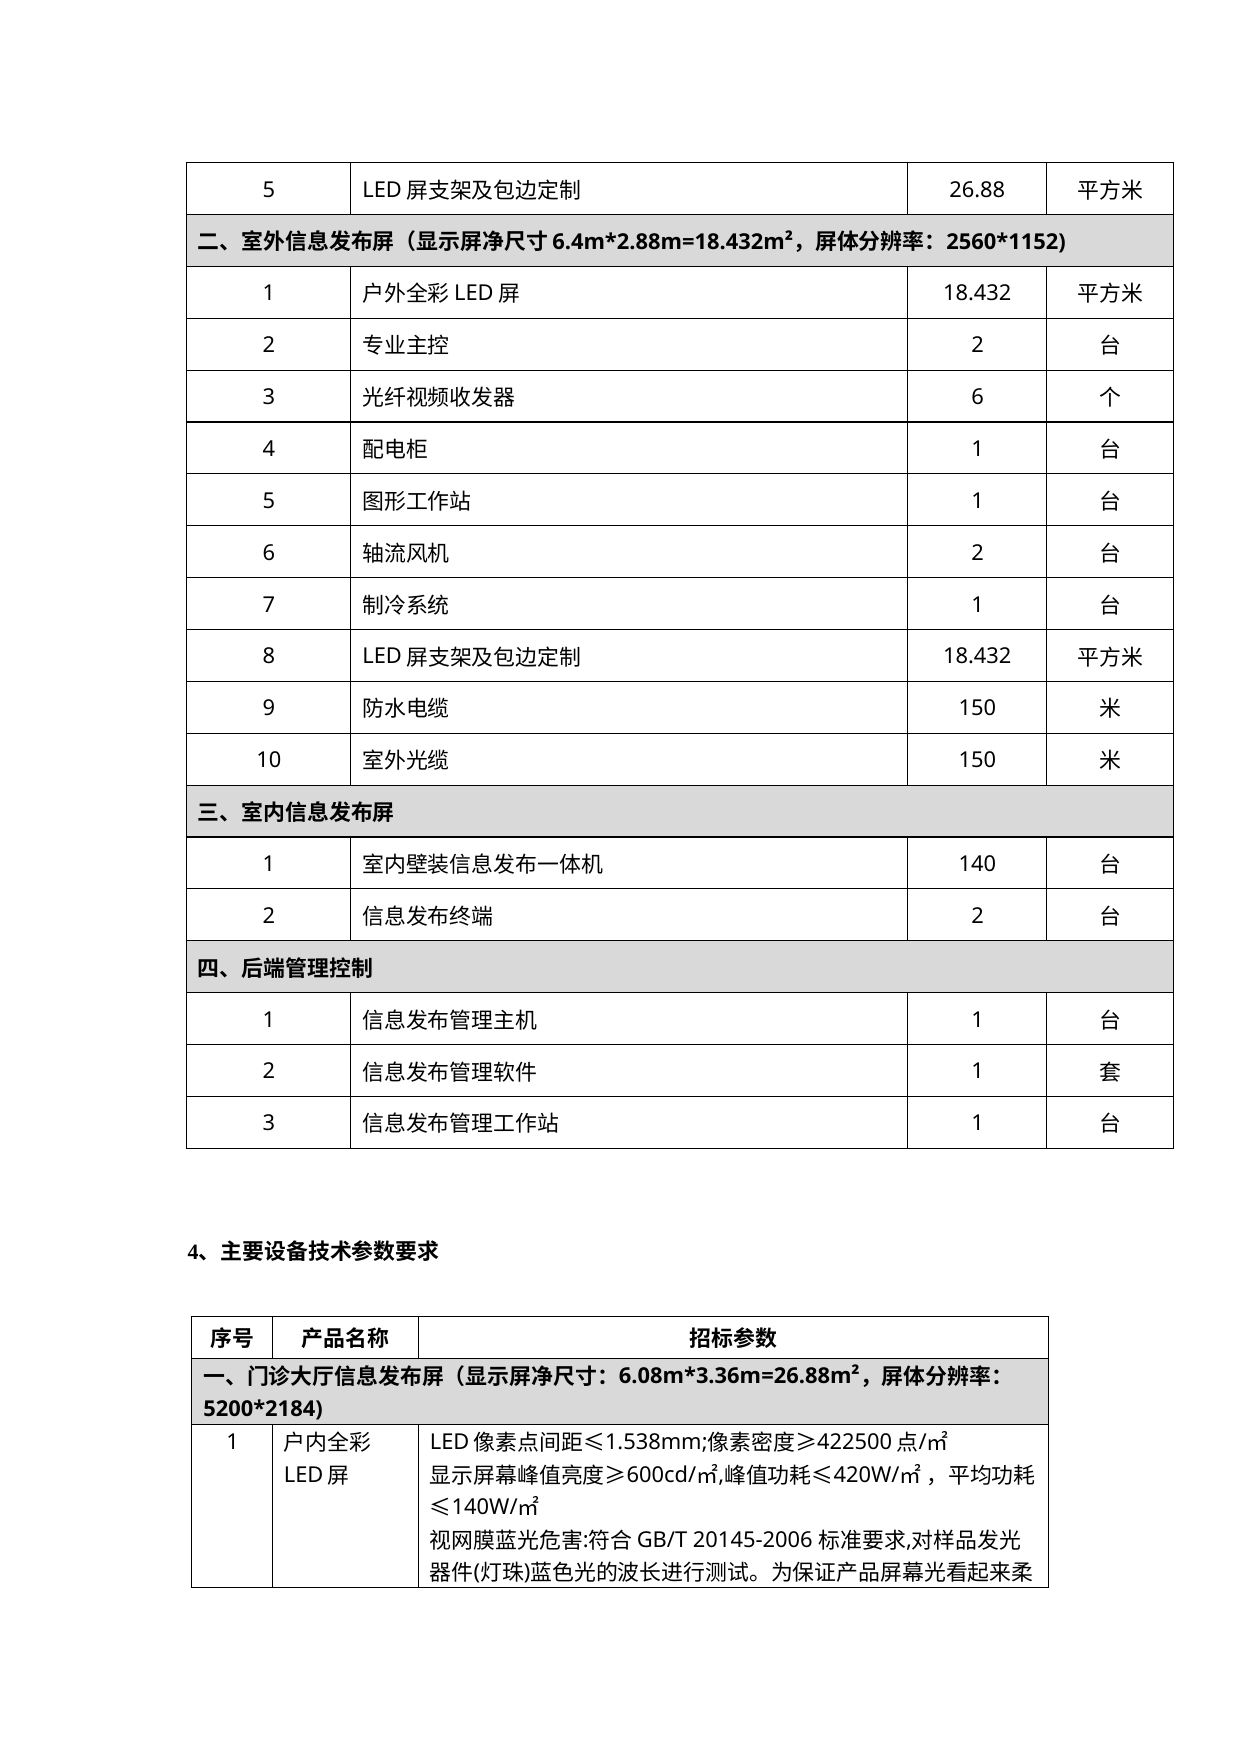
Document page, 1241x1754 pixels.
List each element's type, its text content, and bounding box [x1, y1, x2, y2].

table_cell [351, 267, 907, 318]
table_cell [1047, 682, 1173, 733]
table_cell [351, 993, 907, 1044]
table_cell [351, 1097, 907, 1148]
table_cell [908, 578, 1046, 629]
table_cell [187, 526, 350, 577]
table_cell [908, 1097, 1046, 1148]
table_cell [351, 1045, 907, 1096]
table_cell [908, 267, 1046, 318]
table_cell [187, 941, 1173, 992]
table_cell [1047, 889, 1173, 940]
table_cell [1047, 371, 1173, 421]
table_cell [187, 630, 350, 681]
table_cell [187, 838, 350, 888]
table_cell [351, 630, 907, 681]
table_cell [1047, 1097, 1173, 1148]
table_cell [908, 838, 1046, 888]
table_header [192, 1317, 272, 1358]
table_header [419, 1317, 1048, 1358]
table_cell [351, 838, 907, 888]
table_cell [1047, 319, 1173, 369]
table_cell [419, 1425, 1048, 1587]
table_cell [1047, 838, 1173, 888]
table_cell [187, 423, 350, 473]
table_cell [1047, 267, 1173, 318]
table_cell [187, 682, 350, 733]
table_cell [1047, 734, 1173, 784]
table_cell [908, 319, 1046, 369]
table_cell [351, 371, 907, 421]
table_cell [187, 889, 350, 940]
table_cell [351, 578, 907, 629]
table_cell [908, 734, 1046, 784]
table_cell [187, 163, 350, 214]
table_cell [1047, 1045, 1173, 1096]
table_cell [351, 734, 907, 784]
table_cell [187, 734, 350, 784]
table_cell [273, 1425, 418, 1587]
subtitle 4、主要设备技术参数要求 [187, 1233, 1053, 1266]
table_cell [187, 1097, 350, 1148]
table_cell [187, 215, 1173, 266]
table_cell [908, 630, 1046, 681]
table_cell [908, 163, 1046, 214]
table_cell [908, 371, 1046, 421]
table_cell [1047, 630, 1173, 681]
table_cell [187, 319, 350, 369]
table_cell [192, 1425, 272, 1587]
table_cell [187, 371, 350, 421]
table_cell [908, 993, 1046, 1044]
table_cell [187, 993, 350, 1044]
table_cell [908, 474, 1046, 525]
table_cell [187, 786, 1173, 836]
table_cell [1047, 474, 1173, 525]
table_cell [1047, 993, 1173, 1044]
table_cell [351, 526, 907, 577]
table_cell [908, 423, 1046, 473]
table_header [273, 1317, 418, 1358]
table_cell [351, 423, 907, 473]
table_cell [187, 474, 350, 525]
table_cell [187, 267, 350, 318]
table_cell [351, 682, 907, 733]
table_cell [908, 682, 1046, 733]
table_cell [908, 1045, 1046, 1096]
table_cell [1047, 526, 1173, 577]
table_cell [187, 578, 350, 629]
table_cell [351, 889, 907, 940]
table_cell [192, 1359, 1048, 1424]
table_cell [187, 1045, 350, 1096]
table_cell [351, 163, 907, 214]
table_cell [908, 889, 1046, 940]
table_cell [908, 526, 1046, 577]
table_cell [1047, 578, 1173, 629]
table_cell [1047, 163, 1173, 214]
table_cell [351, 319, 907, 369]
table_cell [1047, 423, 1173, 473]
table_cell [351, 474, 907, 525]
